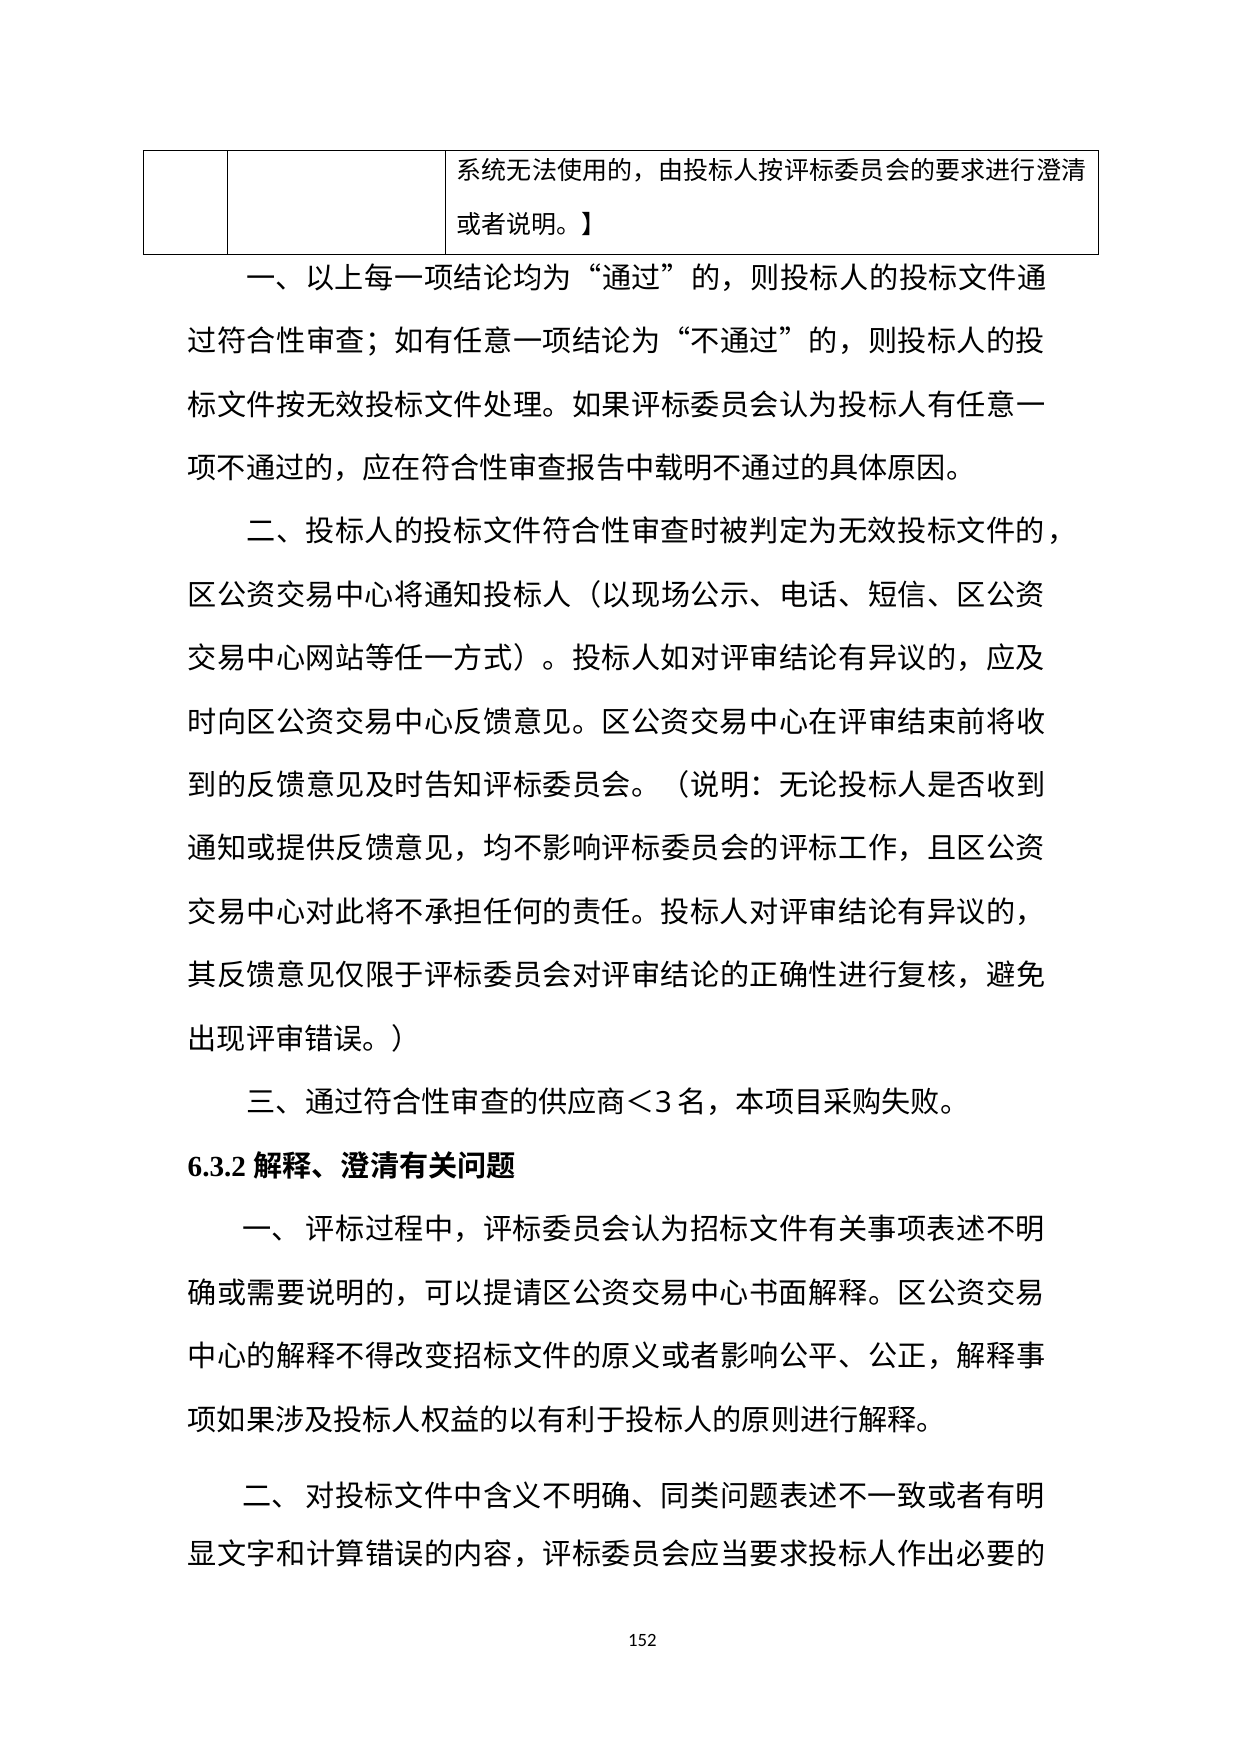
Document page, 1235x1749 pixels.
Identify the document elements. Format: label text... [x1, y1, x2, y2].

list 解释、澄清有关问题 [187, 1142, 1047, 1185]
text 三、通过符合性审查的供应商＜3名，本项目采购失败。 [187, 1079, 1047, 1121]
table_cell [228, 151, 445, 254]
list 评标过程中，评标委员会认为招标文件有关事项表述不明确或需要说明的，可以提请区公资交易中心书面解释。区公资交易中心的解释不得改变招标文件的原义或者影响公平、公正，解释事项如果涉及投标人权益的以有利于投标人的原则进行解释。 [187, 1206, 1047, 1438]
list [187, 1459, 1047, 1576]
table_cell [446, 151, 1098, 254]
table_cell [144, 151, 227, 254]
text 一、以上每一项结论均为“通过”的，则投标人的投标文件通过符合性审查；如有任意一项结论为“不通过”的，则投标人的投标文件按无效投标文件处理。如果评标委员会认为投标人有任意一项不通过的，应在符合性审查报告中载明不通过的具体原因。 [187, 255, 1047, 487]
text 二、投标人的投标文件符合性审查时被判定为无效投标文件的，区公资交易中心将通知投标人（以现场公示、电话、短信、区公资交易中心网站等任一方式）。投标人如对评审结论有异议的，应及时向区公资交易中心反馈意见。区公资交易中心在评审结束前将收到的反馈意见及时告知评标委员会。（说明：无论投标人是否收到通知或提供反馈意见，均不影响评标委员会的评标工作，且区公资交易中心对此将不承担任何的责任。投标人对评审结论有异议的，其反馈意见仅限于评标委员会对评审结论的正确性进行复核，避免出现评审错误。） [187, 508, 1047, 1058]
